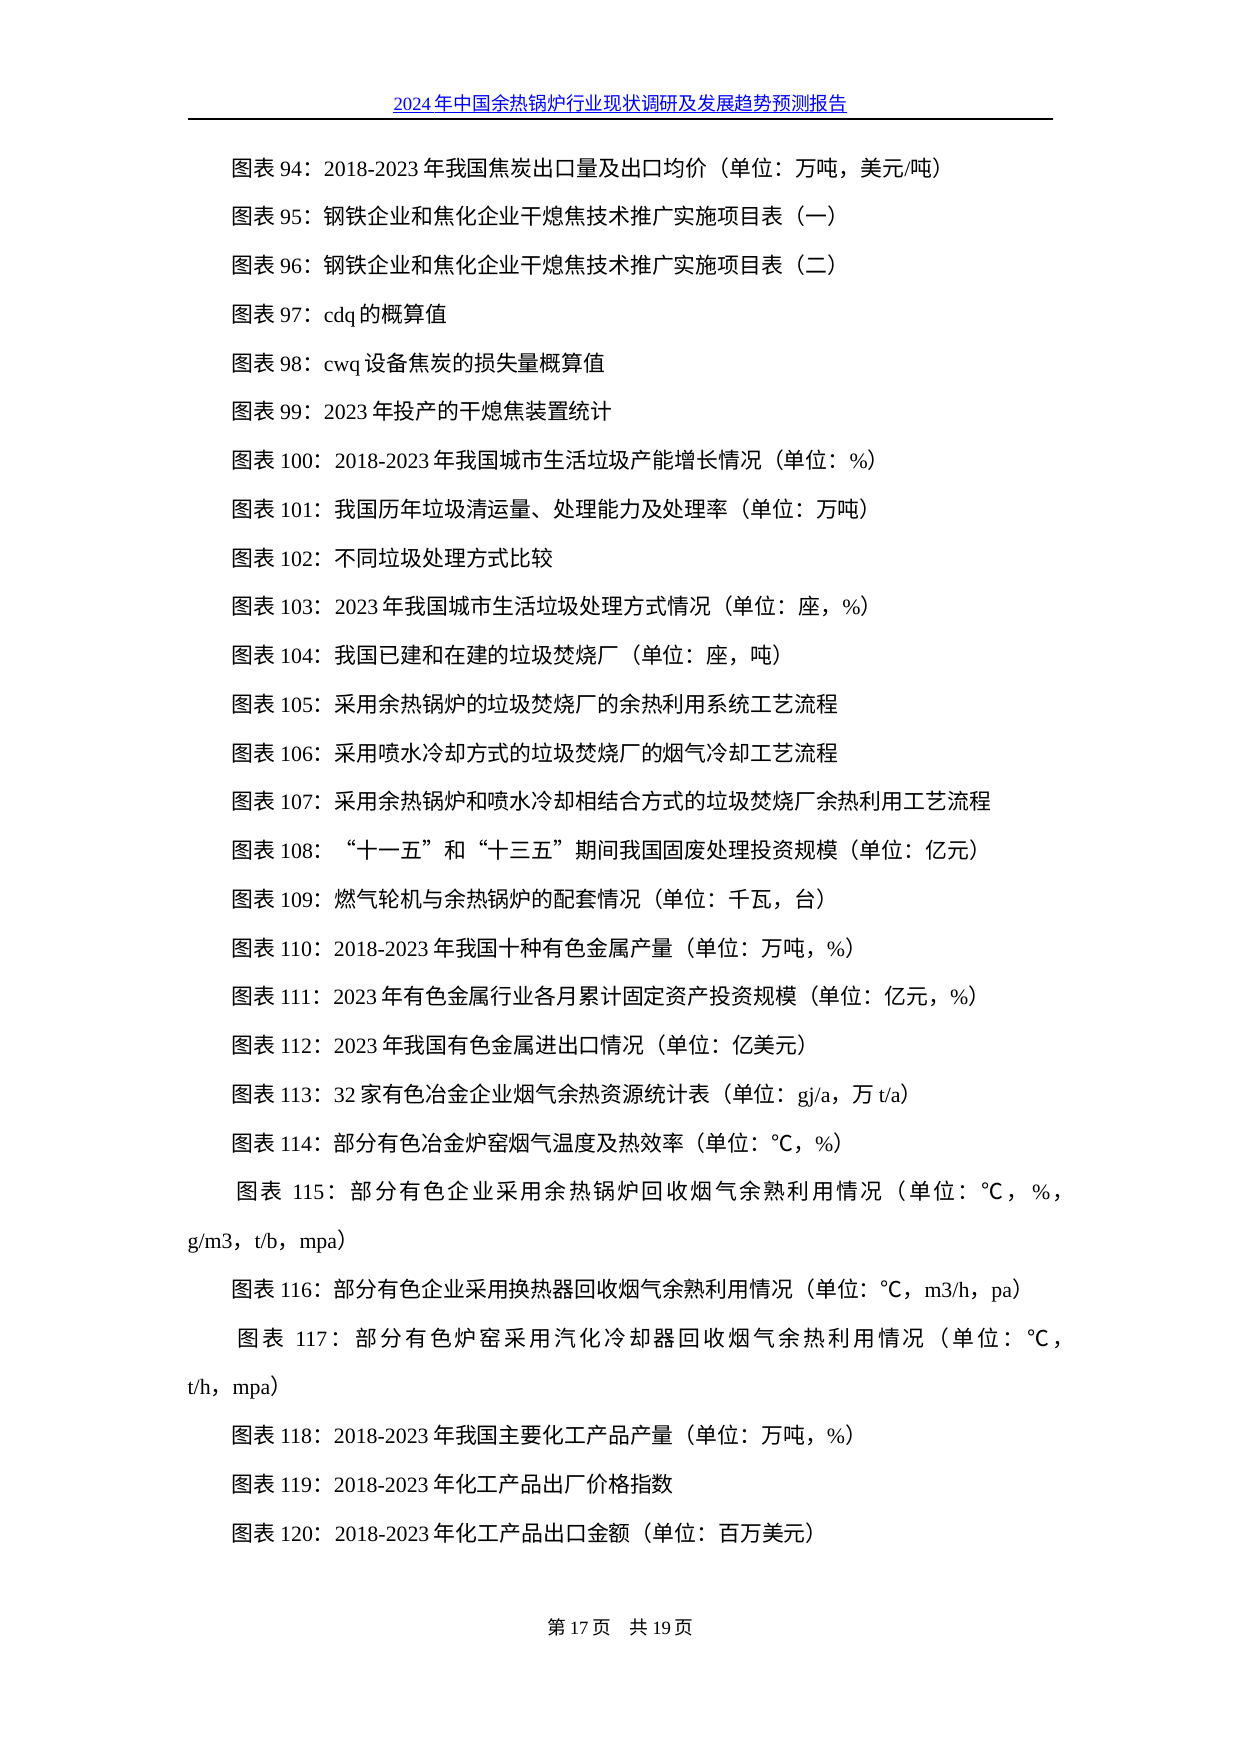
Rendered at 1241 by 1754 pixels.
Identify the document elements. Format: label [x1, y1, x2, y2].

text [187, 150, 1053, 1548]
